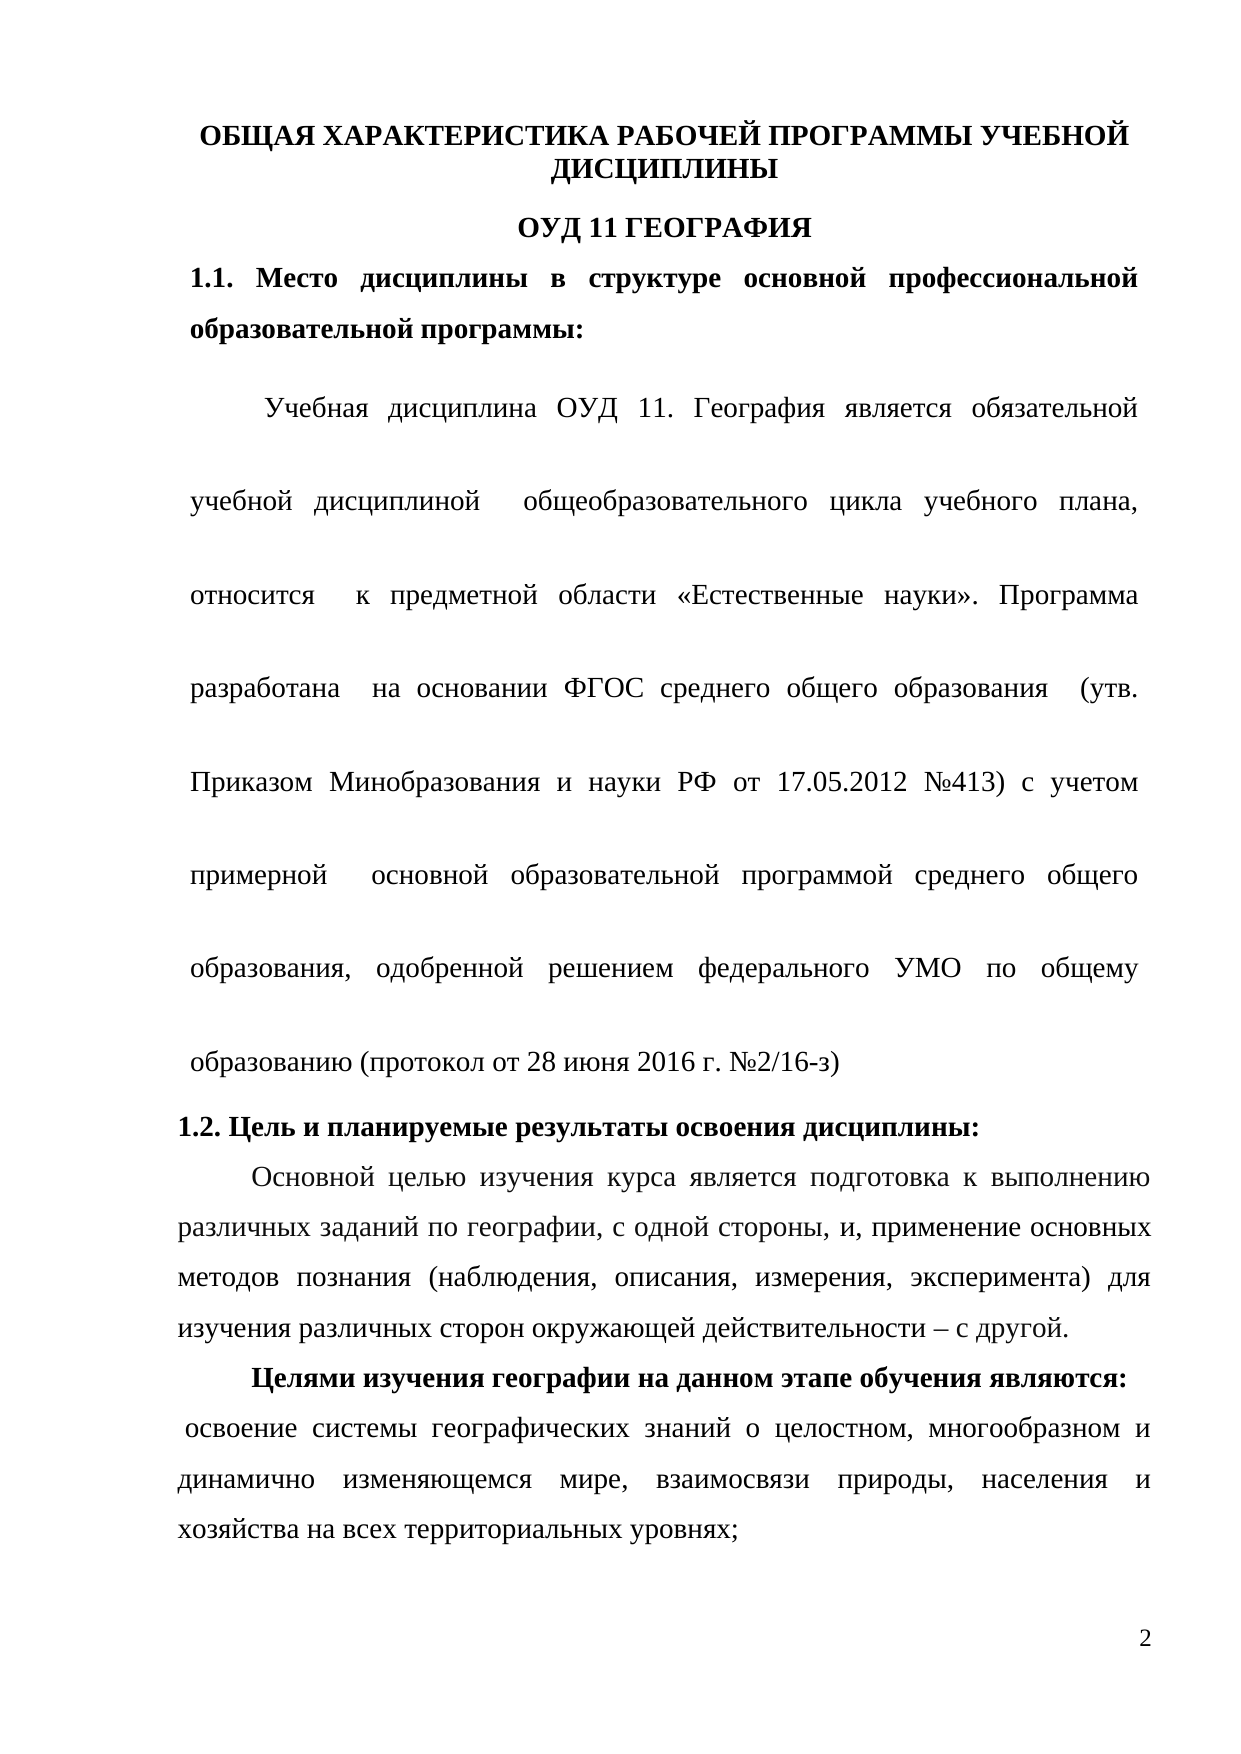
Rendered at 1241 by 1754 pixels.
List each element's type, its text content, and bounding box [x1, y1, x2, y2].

text 1.2. Цель и планируемые результаты освоения дисциплины: [177, 1109, 1152, 1142]
text ОУД 11 ГЕОГРАФИЯ [189, 210, 1139, 244]
text ОБЩАЯ ХАРАКТЕРИСТИКА РАБОЧЕЙ ПРОГРАММЫ УЧЕБНОЙ ДИСЦИПЛИНЫ [177, 118, 1152, 185]
text 1.1. Место дисциплины в структуре основной профессиональной образовательной программы: [189, 261, 1139, 344]
text Целями изучения географии на данном этапе обучения являются: [251, 1360, 1152, 1394]
text Учебная дисциплина ОУД 11. География является обязательной учебной дисциплиной общеобразовательного цикла учебного плана, относится к предметной области «Естественные науки». Программа разработана на основании ФГОС среднего общего образования (утв. Приказом Минобразования и науки РФ от 17.05.2012 №413) с учетом примерной основной образовательной программой среднего общего образования, одобренной решением федерального УМО по общему образованию (протокол от 28 июня 2016 г. №2/16-з) [190, 361, 1139, 1077]
text освоение системы географических знаний о целостном, многообразном и динамично изменяющемся мире, взаимосвязи природы, населения и хозяйства на всех территориальных уровнях; [177, 1411, 1152, 1545]
text Основной целью изучения курса является подготовка к выполнению различных заданий по географии, с одной стороны, и, применение основных методов познания (наблюдения, описания, измерения, эксперимента) для изучения различных сторон окружающей действительности – с другой. [177, 1159, 1152, 1343]
